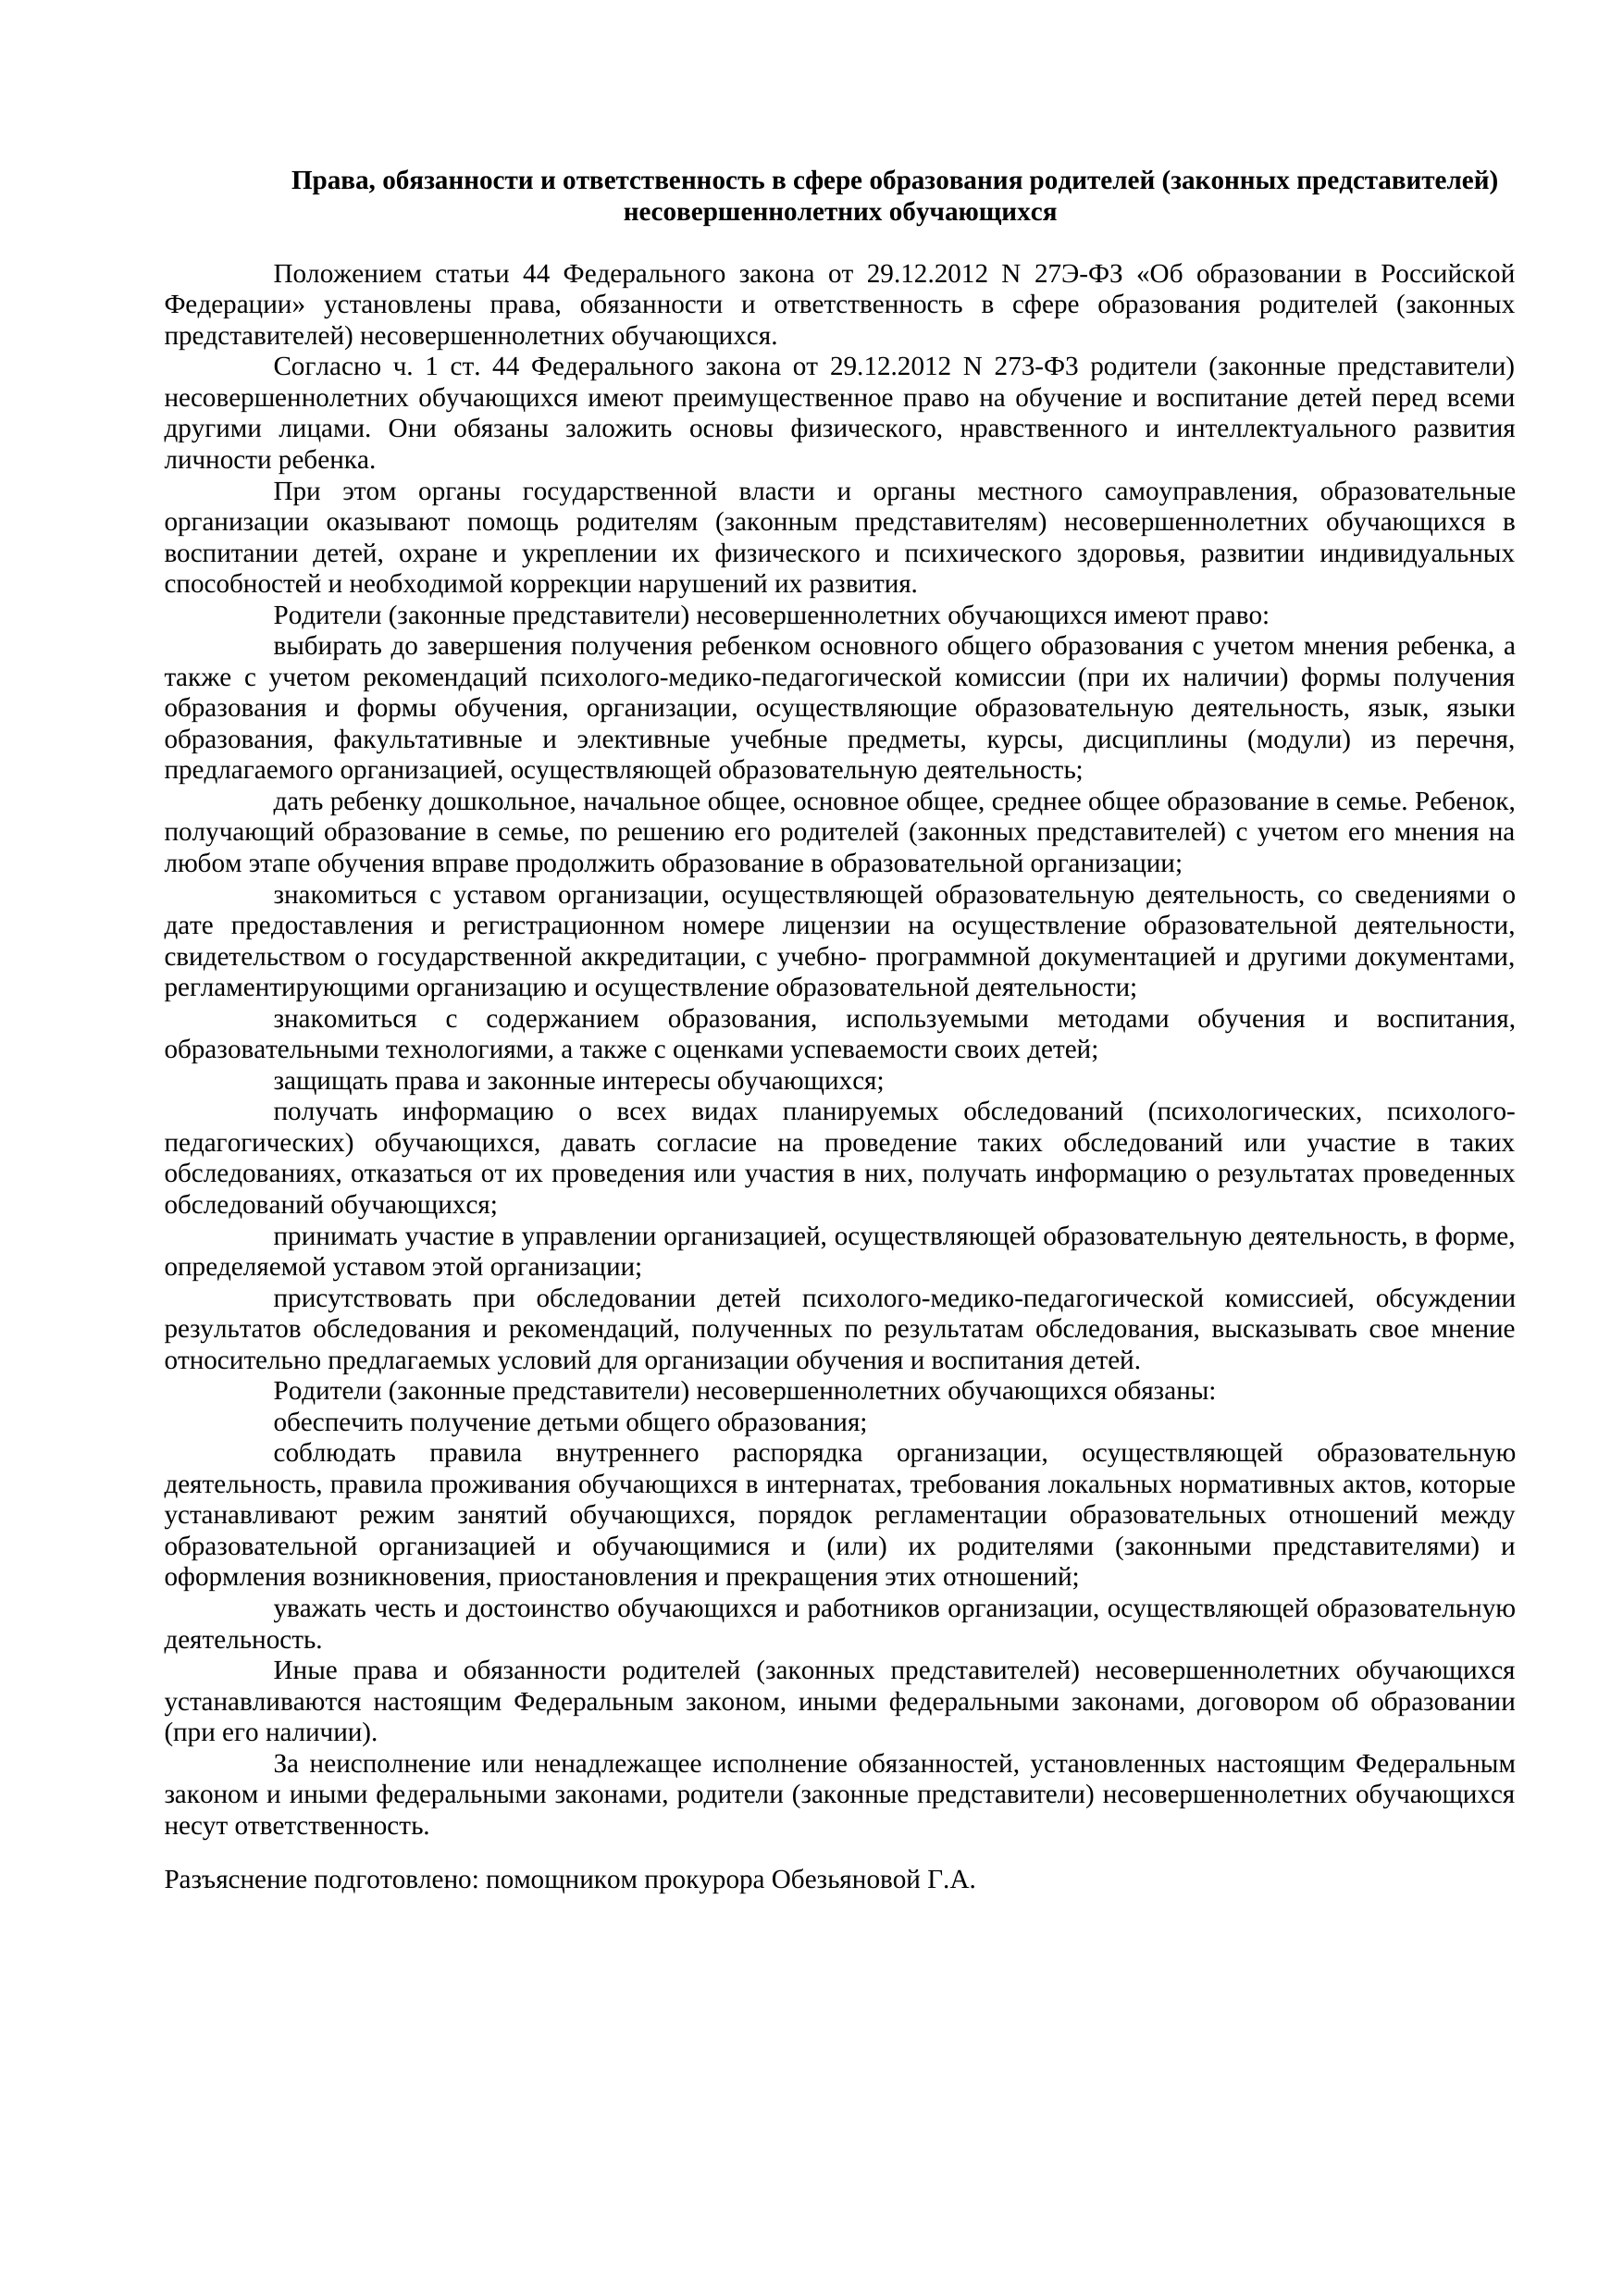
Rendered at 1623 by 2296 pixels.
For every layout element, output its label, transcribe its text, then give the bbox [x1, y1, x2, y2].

text Иные права и обязанности родителей (законных представителей) несовершеннолетних обучающихся устанавливаются настоящим Федеральным законом, иными федеральными законами, договором об образовании (при его наличии). [164, 1654, 1517, 1747]
text Права, обязанности и ответственность в сфере образования родителей (законных представителей) несовершеннолетних обучающихся [164, 164, 1517, 226]
text Разъяснение подготовлено: помощником прокурора Обезьяновой Г.А. [164, 1871, 1517, 1893]
text За неисполнение или ненадлежащее исполнение обязанностей, установленных настоящим Федеральным законом и иными федеральными законами, родители (законные представители) несовершеннолетних обучающихся несут ответственность. [164, 1747, 1517, 1840]
text соблюдать правила внутреннего распорядка организации, осуществляющей образовательную деятельность, правила проживания обучающихся в интернатах, требования локальных нормативных актов, которые устанавливают режим занятий обучающихся, порядок регламентации образовательных отношений между образовательной организацией и обучающимися и (или) их родителями (законными представителями) и оформления возникновения, приостановления и прекращения этих отношений; [164, 1436, 1517, 1592]
text дать ребенку дошкольное, начальное общее, основное общее, среднее общее образование в семье. Ребенок, получающий образование в семье, по решению его родителей (законных представителей) с учетом его мнения на любом этапе обучения вправе продолжить образование в образовательной организации; [164, 785, 1517, 878]
text обеспечить получение детьми общего образования; [164, 1406, 1517, 1436]
text Положением статьи 44 Федерального закона от 29.12.2012 N 27Э-ФЗ «Об образовании в Российской Федерации» установлены права, обязанности и ответственность в сфере образования родителей (законных представителей) несовершеннолетних обучающихся. [164, 257, 1517, 350]
text Родители (законные представители) несовершеннолетних обучающихся обязаны: [164, 1374, 1517, 1406]
text При этом органы государственной власти и органы местного самоуправления, образовательные организации оказывают помощь родителям (законным представителям) несовершеннолетних обучающихся в воспитании детей, охране и укреплении их физического и психического здоровья, развитии индивидуальных способностей и необходимой коррекции нарушений их развития. [164, 475, 1517, 599]
text получать информацию о всех видах планируемых обследований (психологических, психолого-педагогических) обучающихся, давать согласие на проведение таких обследований или участие в таких обследованиях, отказаться от их проведения или участия в них, получать информацию о результатах проведенных обследований обучающихся; [164, 1095, 1517, 1220]
text выбирать до завершения получения ребенком основного общего образования с учетом мнения ребенка, а также с учетом рекомендаций психолого-медико-педагогической комиссии (при их наличии) формы получения образования и формы обучения, организации, осуществляющие образовательную деятельность, язык, языки образования, факультативные и элективные учебные предметы, курсы, дисциплины (модули) из перечня, предлагаемого организацией, осуществляющей образовательную деятельность; [164, 629, 1517, 785]
text знакомиться с уставом организации, осуществляющей образовательную деятельность, со сведениями о дате предоставления и регистрационном номере лицензии на осуществление образовательной деятельности, свидетельством о государственной аккредитации, с учебно- программной документацией и другими документами, регламентирующими организацию и осуществление образовательной деятельности; [164, 878, 1517, 1002]
text защищать права и законные интересы обучающихся; [164, 1064, 1517, 1095]
text Согласно ч. 1 ст. 44 Федерального закона от 29.12.2012 N 273-Ф3 родители (законные представители) несовершеннолетних обучающихся имеют преимущественное право на обучение и воспитание детей перед всеми другими лицами. Они обязаны заложить основы физического, нравственного и интеллектуального развития личности ребенка. [164, 350, 1517, 475]
text Родители (законные представители) несовершеннолетних обучающихся имеют право: [164, 599, 1517, 629]
text уважать честь и достоинство обучающихся и работников организации, осуществляющей образовательную деятельность. [164, 1592, 1517, 1654]
text присутствовать при обследовании детей психолого-медико-педагогической комиссией, обсуждении результатов обследования и рекомендаций, полученных по результатам обследования, высказывать свое мнение относительно предлагаемых условий для организации обучения и воспитания детей. [164, 1282, 1517, 1374]
text знакомиться с содержанием образования, используемыми методами обучения и воспитания, образовательными технологиями, а также с оценками успеваемости своих детей; [164, 1002, 1517, 1064]
text принимать участие в управлении организацией, осуществляющей образовательную деятельность, в форме, определяемой уставом этой организации; [164, 1220, 1517, 1282]
